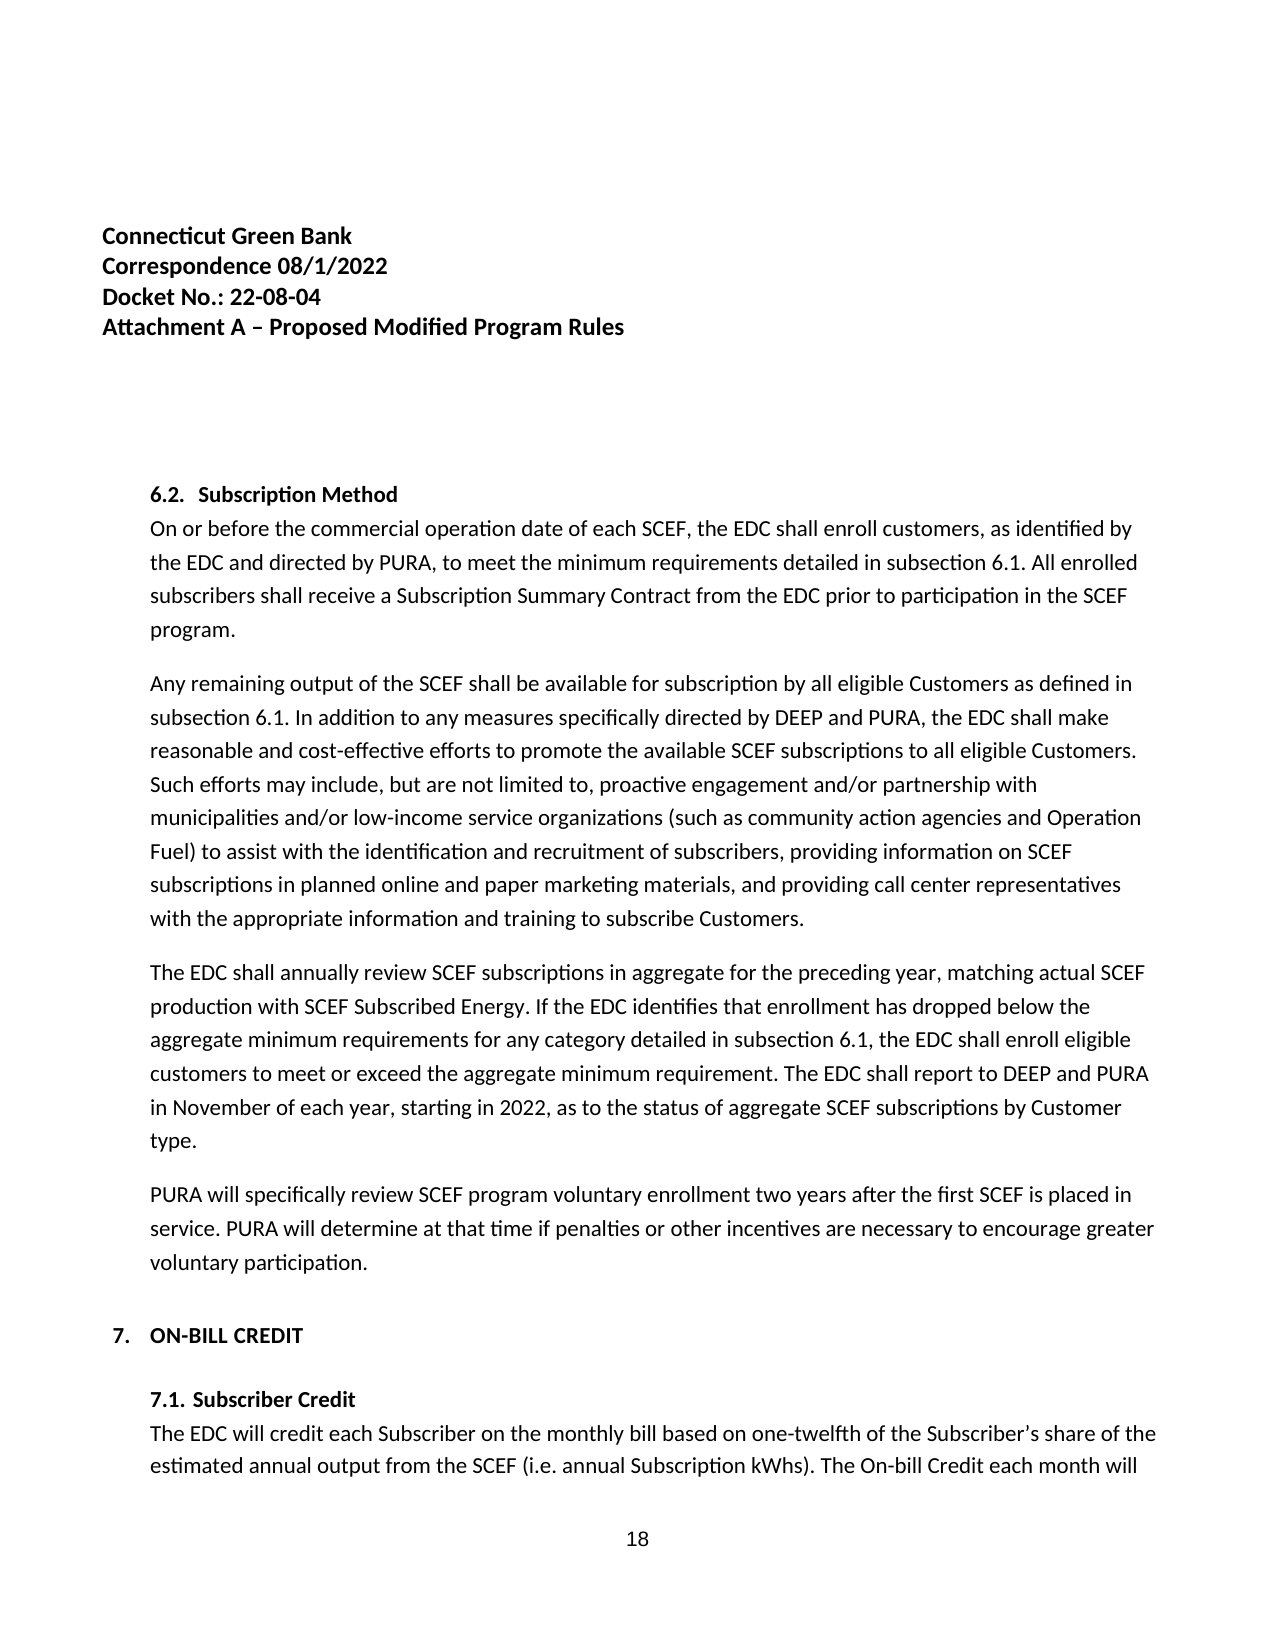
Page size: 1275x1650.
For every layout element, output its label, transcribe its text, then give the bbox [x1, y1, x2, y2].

text The EDC shall annually review SCEF subscriptions in aggregate for the preceding year, matching actual SCEF production with SCEF Subscribed Energy. If the EDC identifies that enrollment has dropped below the aggregate minimum requirements for any category detailed in subsection 6.1, the EDC shall enroll eligible customers to meet or exceed the aggregate minimum requirement. The EDC shall report to DEEP and PURA in November of each year, starting in 2022, as to the status of aggregate SCEF subscriptions by Customer type. [150, 958, 1153, 1154]
text PURA will specifically review SCEF program voluntary enrollment two years after the first SCEF is placed in service. PURA will determine at that time if penalties or other incentives are necessary to encourage greater voluntary participation. [150, 1181, 1175, 1276]
list Subscriber Credit [150, 1385, 1175, 1413]
subtitle ON-BILL CREDIT [112, 1321, 1175, 1349]
subtitle Subscription Method [150, 481, 1175, 508]
text On or before the commercial operation date of each SCEF, the EDC shall enroll customers, as identified by the EDC and directed by PURA, to meet the minimum requirements detailed in subsection 6.1. All enrolled subscribers shall receive a Subscription Summary Contract from the EDC prior to participation in the SCEF program. [150, 514, 1157, 643]
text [150, 1419, 1161, 1479]
text Any remaining output of the SCEF shall be available for subscription by all eligible Customers as defined in subsection 6.1. In addition to any measures specifically directed by DEEP and PURA, the EDC shall make reasonable and cost-effective efforts to promote the available SCEF subscriptions to all eligible Customers. Such efforts may include, but are not limited to, proactive engagement and/or partnership with municipalities and/or low-income service organizations (such as community action agencies and Operation Fuel) to assist with the identification and recruitment of subscribers, providing information on SCEF subscriptions in planned online and paper marketing materials, and providing call center representatives with the appropriate information and training to subscribe Customers. [150, 669, 1146, 932]
